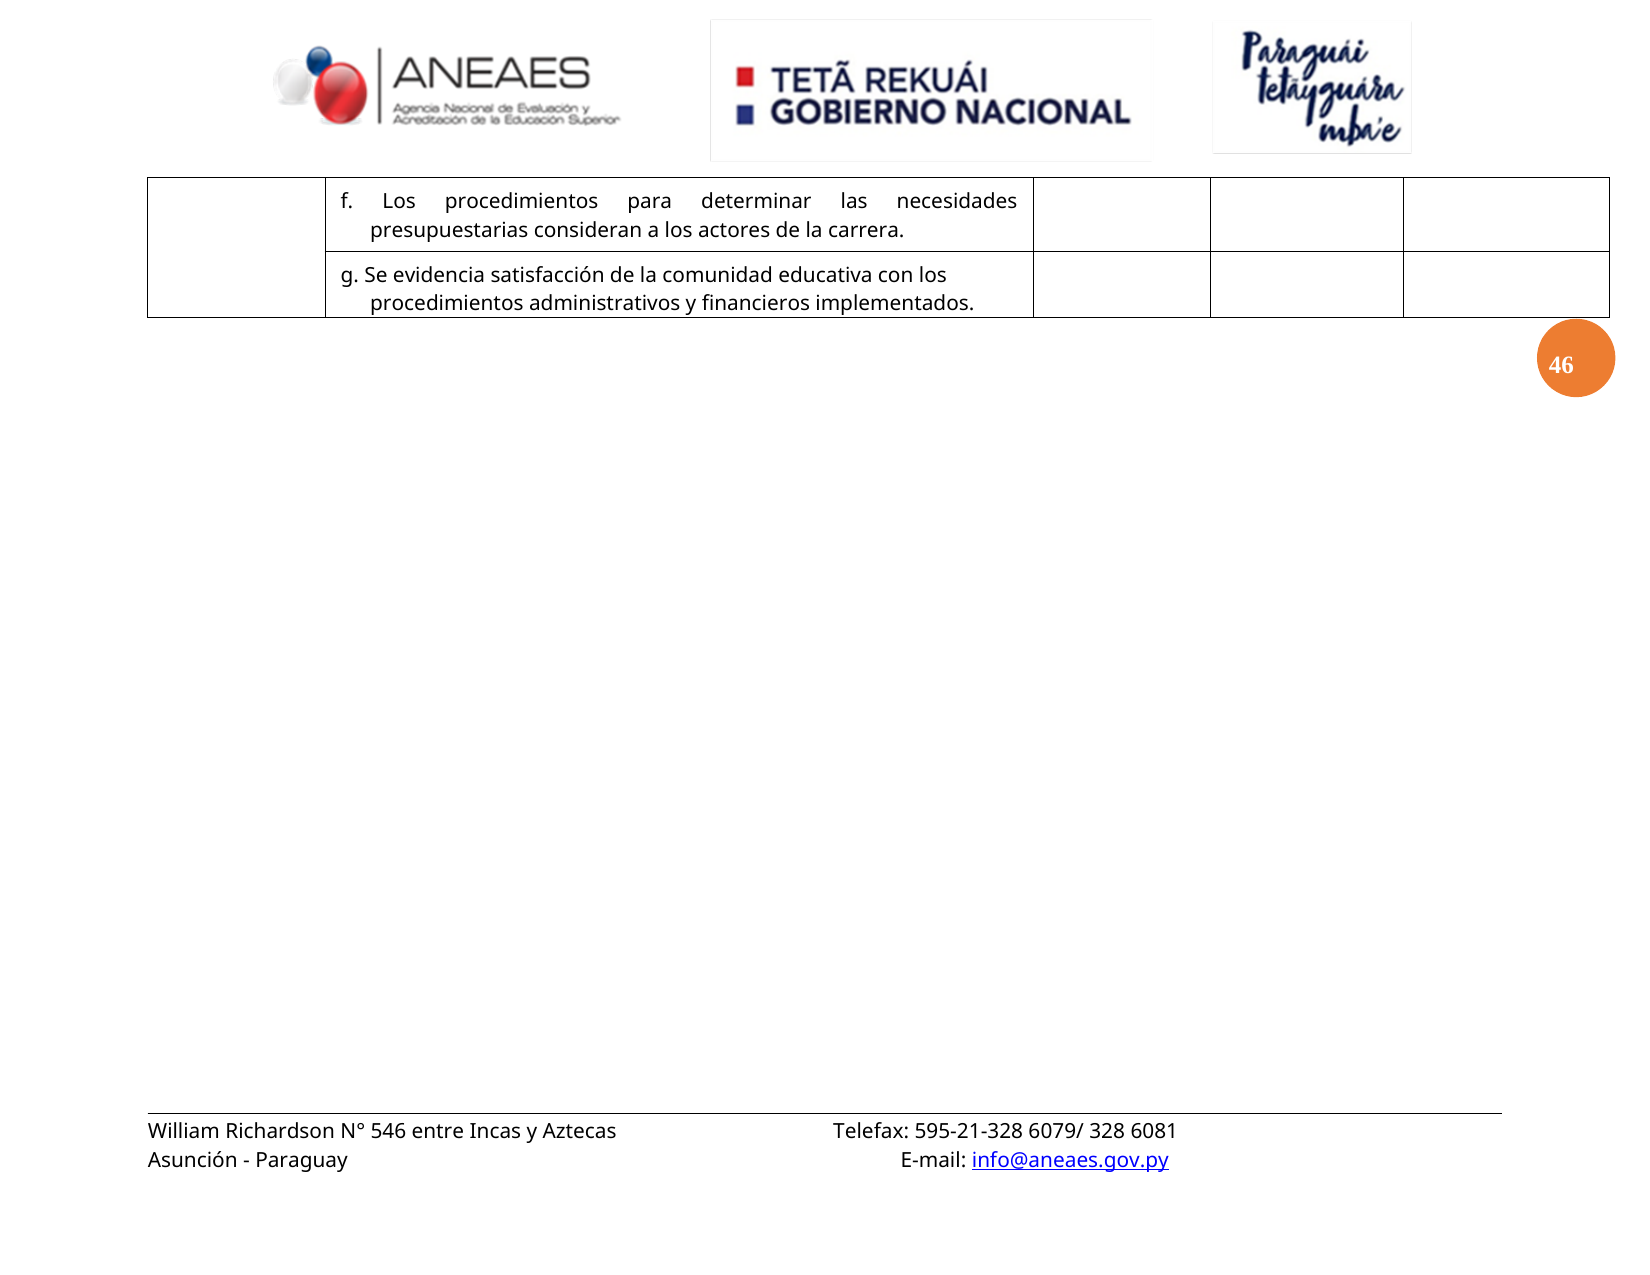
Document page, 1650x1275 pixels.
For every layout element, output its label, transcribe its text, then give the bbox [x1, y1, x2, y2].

table_cell [1211, 178, 1403, 251]
table_cell g. Se evidencia satisfacción de la comunidad educativa con los procedimientos administrativos y financieros implementados. [326, 252, 1033, 317]
table_cell [1404, 252, 1609, 317]
table_cell [1404, 178, 1609, 251]
table_cell f. Los procedimientos para determinar las necesidades presupuestarias consideran a los actores de la carrera. [326, 178, 1033, 251]
table_cell [1211, 252, 1403, 317]
table_cell [1034, 178, 1210, 251]
table_cell [1034, 252, 1210, 317]
picture [264, 15, 1413, 163]
